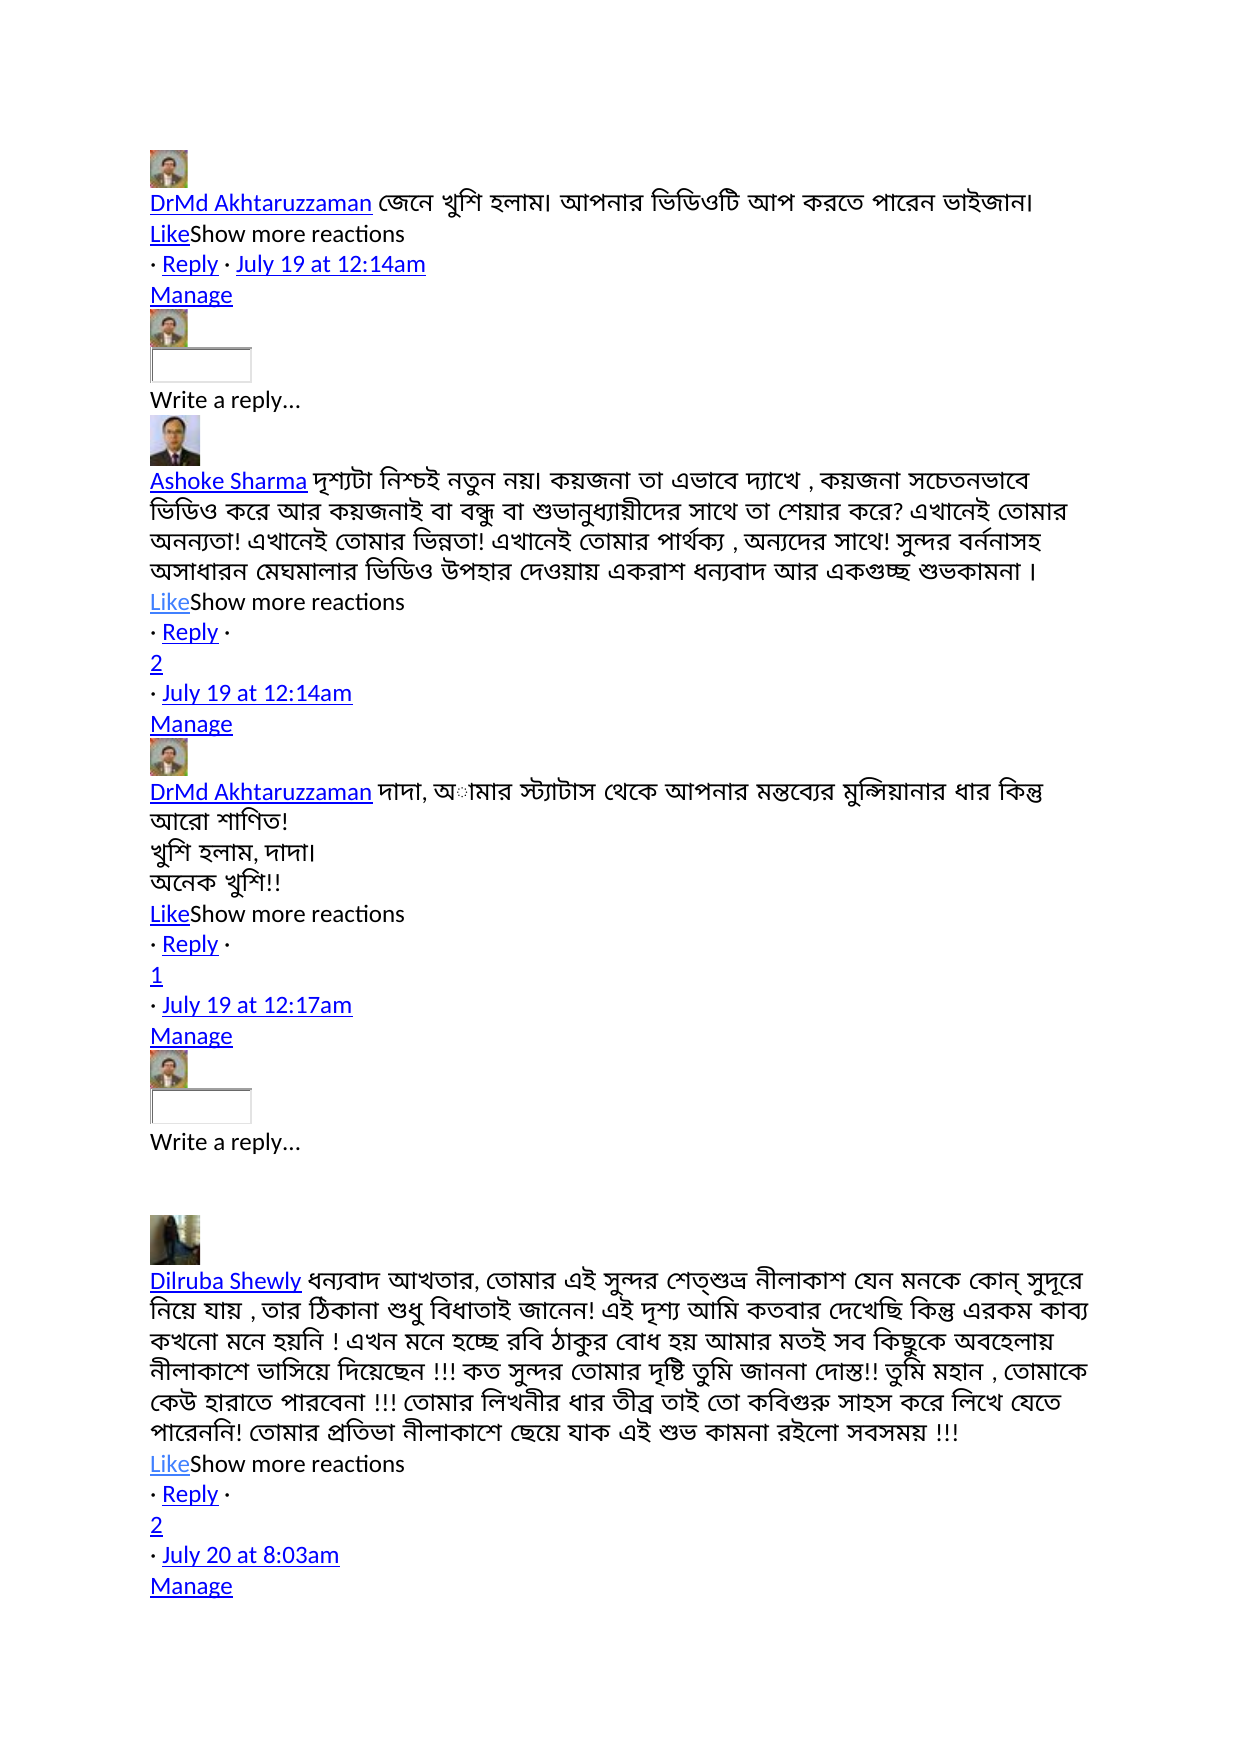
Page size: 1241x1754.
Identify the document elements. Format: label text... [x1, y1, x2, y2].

text Dilruba Shewly ধন্যবাদ আখতার, তোমার এই সুন্দর শেত্শুভ্র নীলাকাশ যেন মনকে কোন্ সুদূরে নিয়ে যায় , তার ঠিকানা শুধু বিধাতাই জানেন! এই দৃশ্য আমি কতবার দেখেছি কিন্তু এরকম কাব্য কখনো মনে হয়নি ! এখন মনে হচ্ছে রবি ঠাকুর বোধ হয় আমার মতই সব কিছুকে অবহেলায় নীলাকাশে ভাসিয়ে দিয়েছেন !!! কত সুন্দর তোমার দৃষ্টি তুমি জাননা দোস্ত!! তুমি মহান , তোমাকে কেউ হারাতে পারবেনা !!! তোমার লিখনীর ধার তীব্র তাই তো কবিগুরু সাহস করে লিখে যেতে পারেননি! তোমার প্রতিভা নীলাকাশে ছেয়ে যাক এই শুভ কামনা রইলো সবসময় !!! [150, 1265, 1090, 1448]
text · Reply · July 19 at 12:14am [150, 248, 1090, 279]
text DrMd Akhtaruzzaman জেনে খুশি হলাম। আপনার ভিডিওটি আপ করতে পারেন ভাইজান। [150, 187, 1090, 218]
text 2 [150, 1509, 1090, 1539]
picture [150, 150, 188, 188]
text Manage [150, 1570, 1090, 1601]
text · Reply · [150, 616, 1090, 647]
picture [150, 415, 200, 466]
text LikeShow more reactions [150, 218, 1090, 248]
text 1 [150, 959, 1090, 990]
text Write a reply... [150, 385, 1090, 415]
text · Reply · [150, 1478, 1090, 1509]
picture [150, 1050, 188, 1089]
text · July 20 at 8:03am [150, 1539, 1090, 1570]
text Manage [150, 1020, 1090, 1051]
text Ashoke Sharma দৃশ্যটা নিশ্চই নতুন নয়। কয়জনা তা এভাবে দ্যাখে , কয়জনা সচেতনভাবে ভিডিও করে আর কয়জনাই বা বন্ধু বা শুভানুধ্যায়ীদের সাথে তা শেয়ার করে? এখানেই তোমার অনন্যতা! এখানেই তোমার ভিন্নতা! এখানেই তোমার পার্থক্য , অন্যদের সাথে! সুন্দর বর্ননাসহ অসাধারন মেঘমালার ভিডিও উপহার দেওয়ায় একরাশ ধন্যবাদ আর একগুচ্ছ শুভকামনা । [150, 465, 1090, 586]
picture [150, 309, 188, 347]
text 2 [150, 647, 1090, 677]
text Manage [150, 279, 1090, 309]
text DrMd Akhtaruzzaman দাদা, অামার স্ট্যাটাস থেকে আপনার মন্তব্যের মুন্সিয়ানার ধার কিন্তু আরো শাণিত! খুশি হলাম, দাদা। অনেক খুশি!! [150, 776, 1090, 898]
text LikeShow more reactions [150, 1448, 1090, 1478]
text Manage [150, 708, 1090, 738]
picture [150, 1215, 200, 1265]
text · Reply · [150, 929, 1090, 959]
text Write a reply... [150, 1126, 1090, 1156]
text LikeShow more reactions [150, 898, 1090, 929]
picture [150, 738, 188, 776]
text LikeShow more reactions [150, 586, 1090, 616]
text · July 19 at 12:17am [150, 990, 1090, 1020]
text · July 19 at 12:14am [150, 677, 1090, 708]
